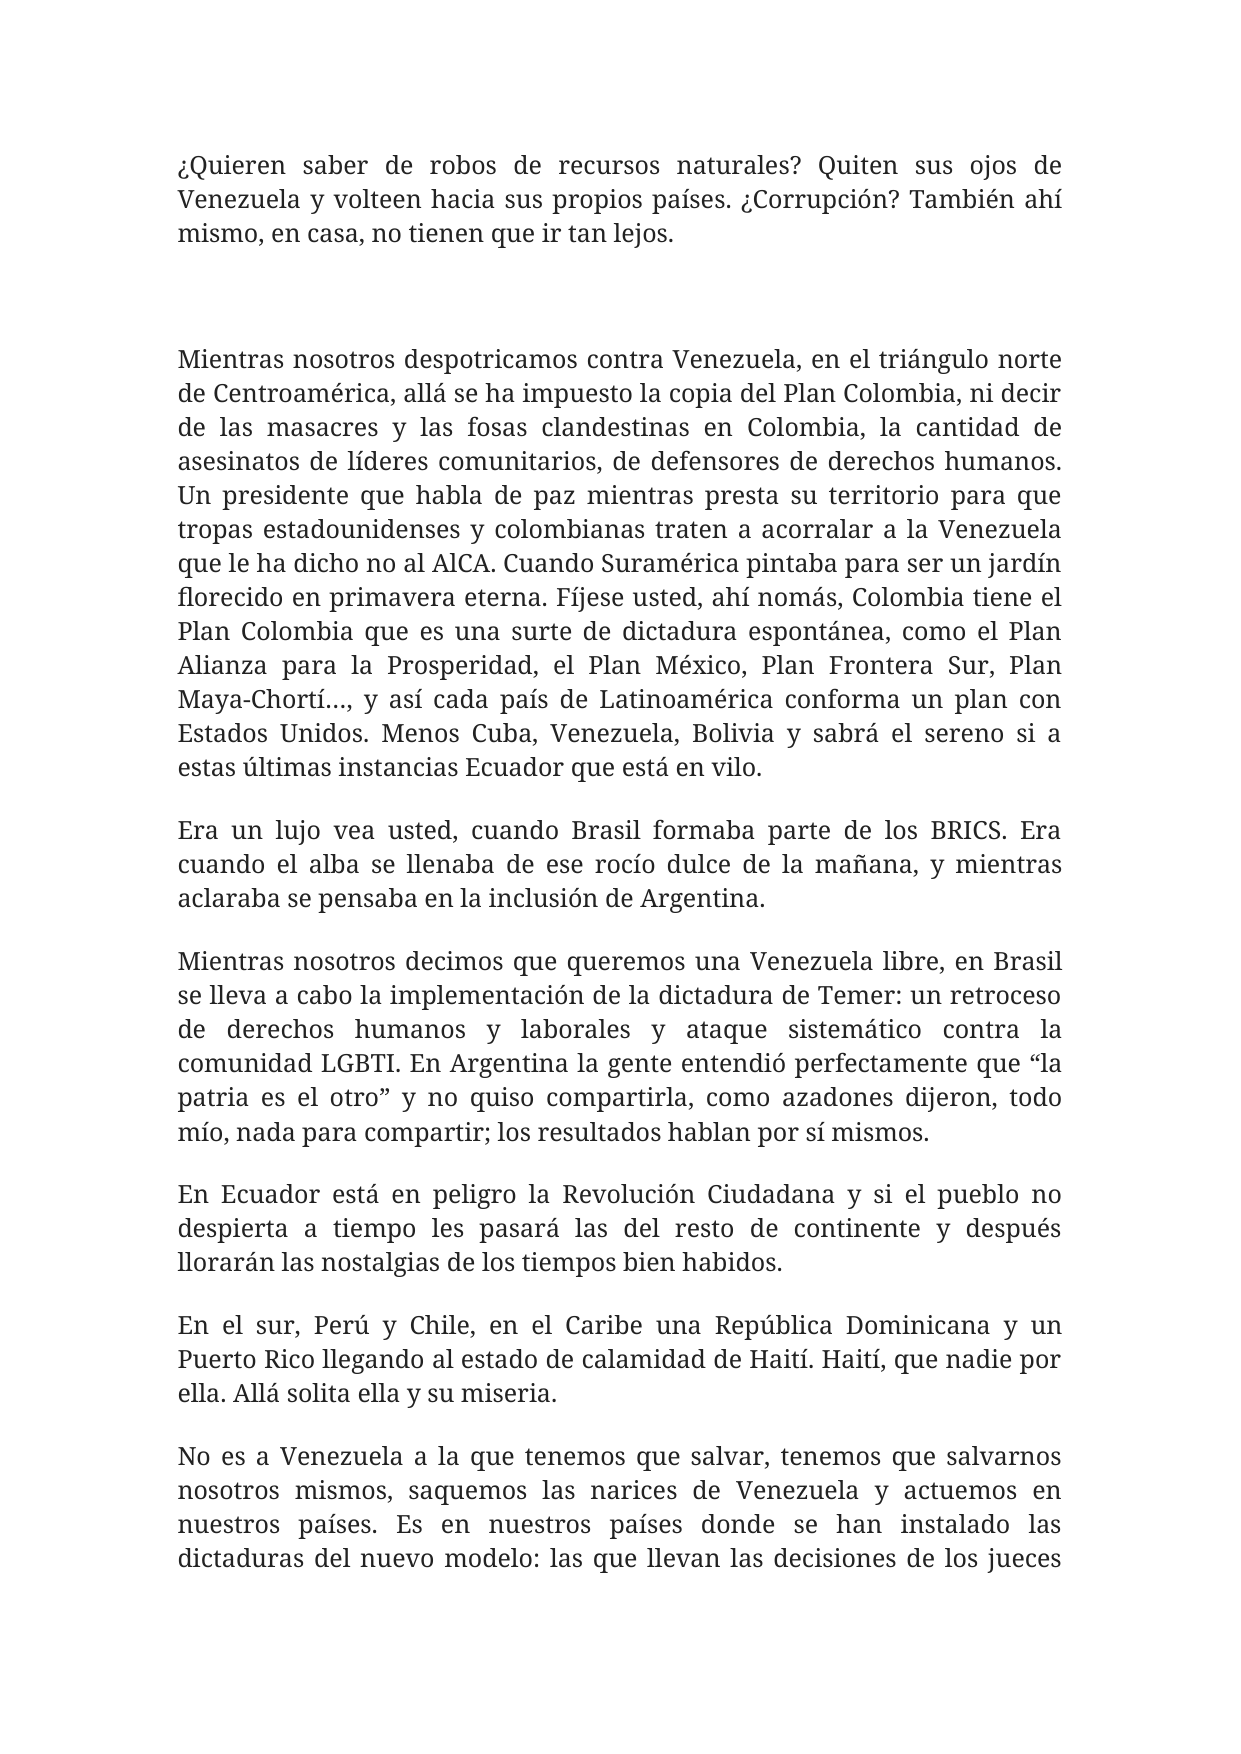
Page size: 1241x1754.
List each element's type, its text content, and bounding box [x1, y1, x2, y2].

text Mientras nosotros decimos que queremos una Venezuela libre, en Brasil se lleva a cabo la implementación de la dictadura de Temer: un retroceso de derechos humanos y laborales y ataque sistemático contra la comunidad LGBTI. En Argentina la gente entendió perfectamente que “la patria es el otro” y no quiso compartirla, como azadones dijeron, todo mío, nada para compartir; los resultados hablan por sí mismos. [177, 944, 1063, 1148]
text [177, 148, 1063, 250]
text Era un lujo vea usted, cuando Brasil formaba parte de los BRICS. Era cuando el alba se llenaba de ese rocío dulce de la mañana, y mientras aclaraba se pensaba en la inclusión de Argentina. [177, 813, 1063, 915]
text En el sur, Perú y Chile, en el Caribe una República Dominicana y un Puerto Rico llegando al estado de calamidad de Haití. Haití, que nadie por ella. Allá solita ella y su miseria. [177, 1308, 1063, 1410]
text Mientras nosotros despotricamos contra Venezuela, en el triángulo norte de Centroamérica, allá se ha impuesto la copia del Plan Colombia, ni decir de las masacres y las fosas clandestinas en Colombia, la cantidad de asesinatos de líderes comunitarios, de defensores de derechos humanos. Un presidente que habla de paz mientras presta su territorio para que tropas estadounidenses y colombianas traten a acorralar a la Venezuela que le ha dicho no al AlCA. Cuando Suramérica pintaba para ser un jardín florecido en primavera eterna. Fíjese usted, ahí nomás, Colombia tiene el Plan Colombia que es una surte de dictadura espontánea, como el Plan Alianza para la Prosperidad, el Plan México, Plan Frontera Sur, Plan Maya-Chortí…, y así cada país de Latinoamérica conforma un plan con Estados Unidos. Menos Cuba, Venezuela, Bolivia y sabrá el sereno si a estas últimas instancias Ecuador que está en vilo. [177, 341, 1063, 784]
text En Ecuador está en peligro la Revolución Ciudadana y si el pueblo no despierta a tiempo les pasará las del resto de continente y después llorarán las nostalgias de los tiempos bien habidos. [177, 1177, 1063, 1279]
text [177, 1439, 1063, 1575]
